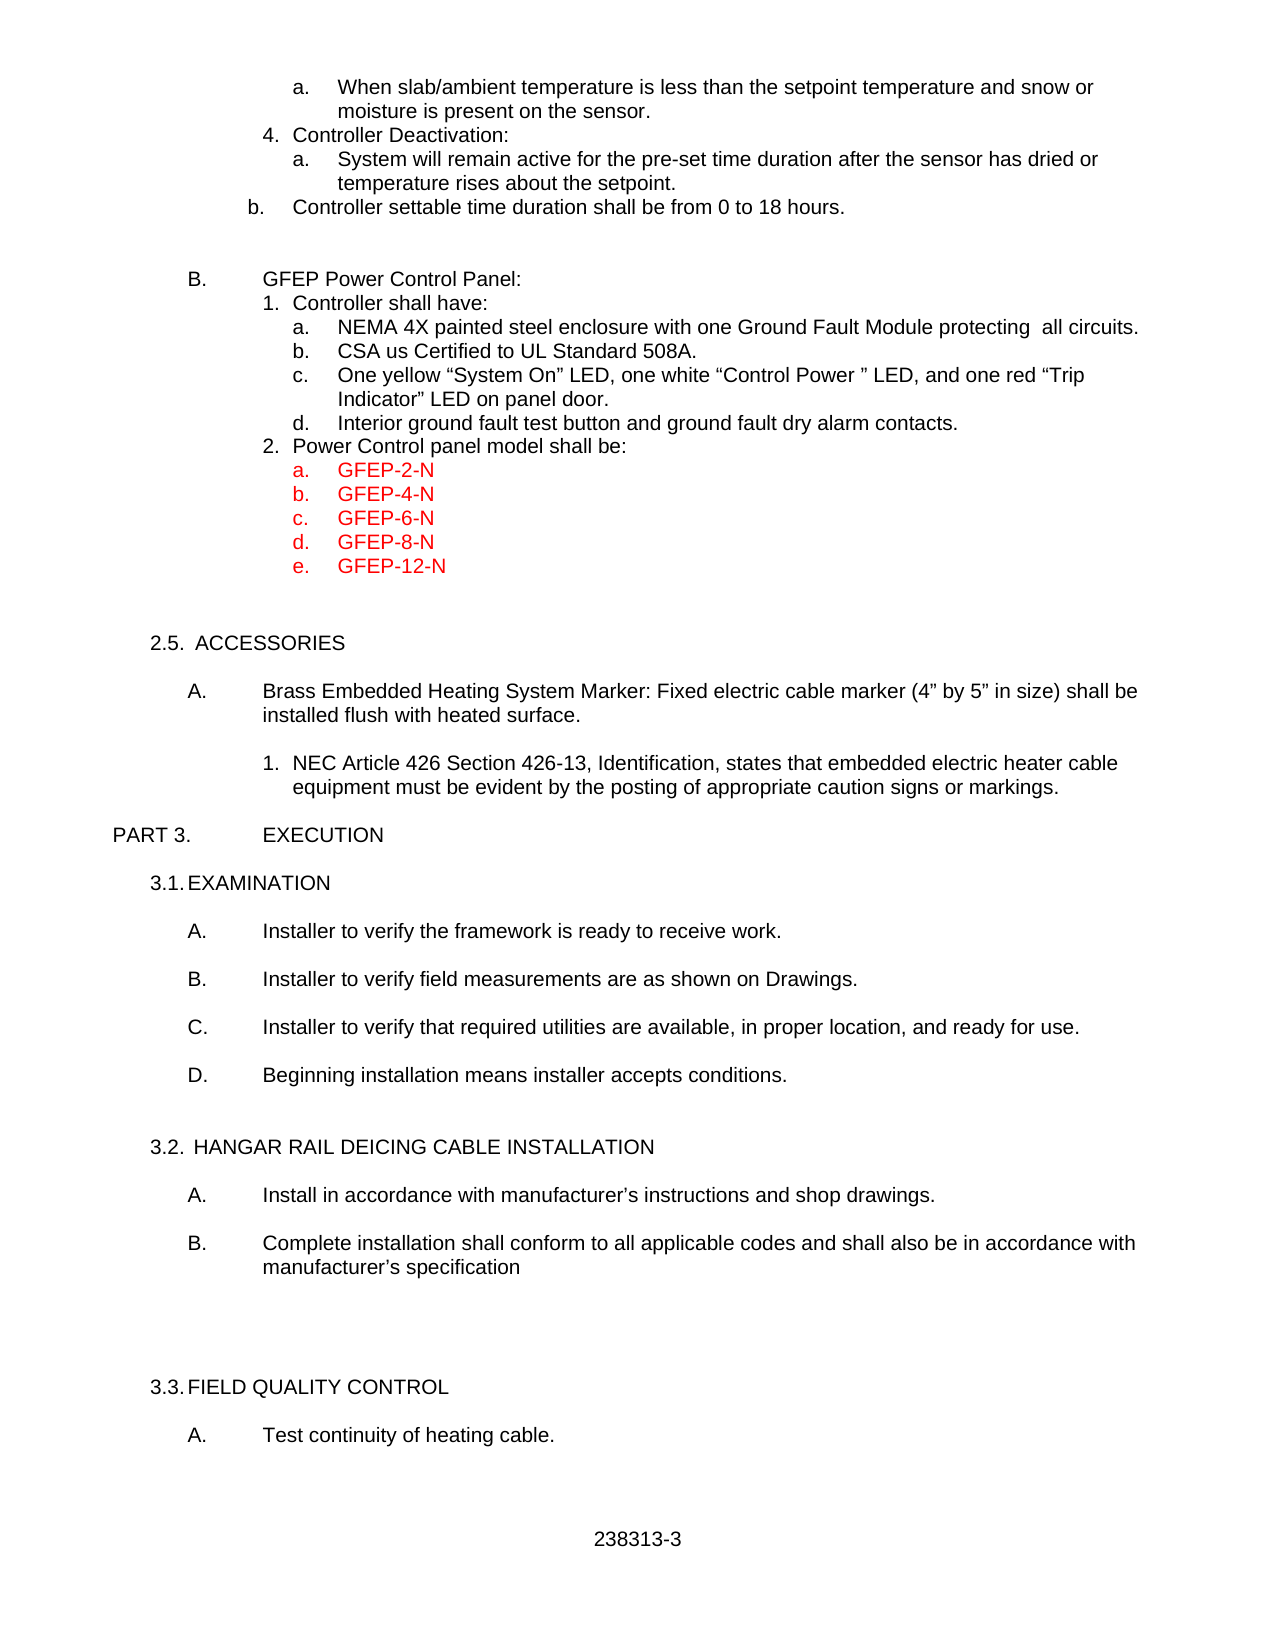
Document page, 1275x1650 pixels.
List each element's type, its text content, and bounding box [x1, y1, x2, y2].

list Power Control panel model shall be: [262, 434, 1162, 458]
list Controller shall have: [262, 291, 1162, 314]
list Install in accordance with manufacturer’s instructions and shop drawings. [187, 1183, 1162, 1231]
list EXECUTION [112, 823, 1162, 871]
list GFEP-4-N [292, 482, 1162, 506]
list NEMA 4X painted steel enclosure with one Ground Fault Module protecting all circuits. [292, 314, 1162, 338]
list EXAMINATION [150, 871, 1162, 919]
list Controller Deactivation: [262, 123, 1162, 147]
list GFEP-8-N [292, 530, 1162, 554]
list GFEP-12-N [292, 554, 1162, 578]
list GFEP Power Control Panel: [187, 267, 1162, 291]
list ACCESSORIES [150, 631, 1162, 679]
list Test continuity of heating cable. [187, 1423, 1162, 1447]
list HANGAR RAIL DEICING CABLE INSTALLATION [150, 1135, 1162, 1183]
list One yellow “System On” LED, one white “Control Power ” LED, and one red “Trip Indicator” LED on panel door. [292, 362, 1162, 410]
list FIELD QUALITY CONTROL [150, 1375, 1162, 1423]
list GFEP-6-N [292, 506, 1162, 530]
list NEC Article 426 Section 426-13, Identification, states that embedded electric heater cable equipment must be evident by the posting of appropriate caution signs or markings. [262, 751, 1162, 799]
list Installer to verify field measurements are as shown on Drawings. [187, 967, 1162, 1015]
list GFEP-2-N [292, 458, 1162, 482]
list When slab/ambient temperature is less than the setpoint temperature and snow or moisture is present on the sensor. [292, 75, 1162, 123]
list Complete installation shall conform to all applicable codes and shall also be in accordance with manufacturer’s specification [187, 1231, 1162, 1327]
list Installer to verify the framework is ready to receive work. [187, 919, 1162, 967]
text A. Brass Embedded Heating System Marker: Fixed electric cable marker (4” by 5” in size) shall be installed flush with heated surface. [187, 679, 1162, 727]
list Installer to verify that required utilities are available, in proper location, and ready for use. [187, 1015, 1162, 1063]
list Interior ground fault test button and ground fault dry alarm contacts. [292, 410, 1162, 434]
list Controller settable time duration shall be from 0 to 18 hours. [247, 195, 1162, 219]
list CSA us Certified to UL Standard 508A. [292, 338, 1162, 362]
list System will remain active for the pre-set time duration after the sensor has dried or temperature rises about the setpoint. [292, 147, 1162, 195]
list Beginning installation means installer accepts conditions. [187, 1063, 1162, 1087]
